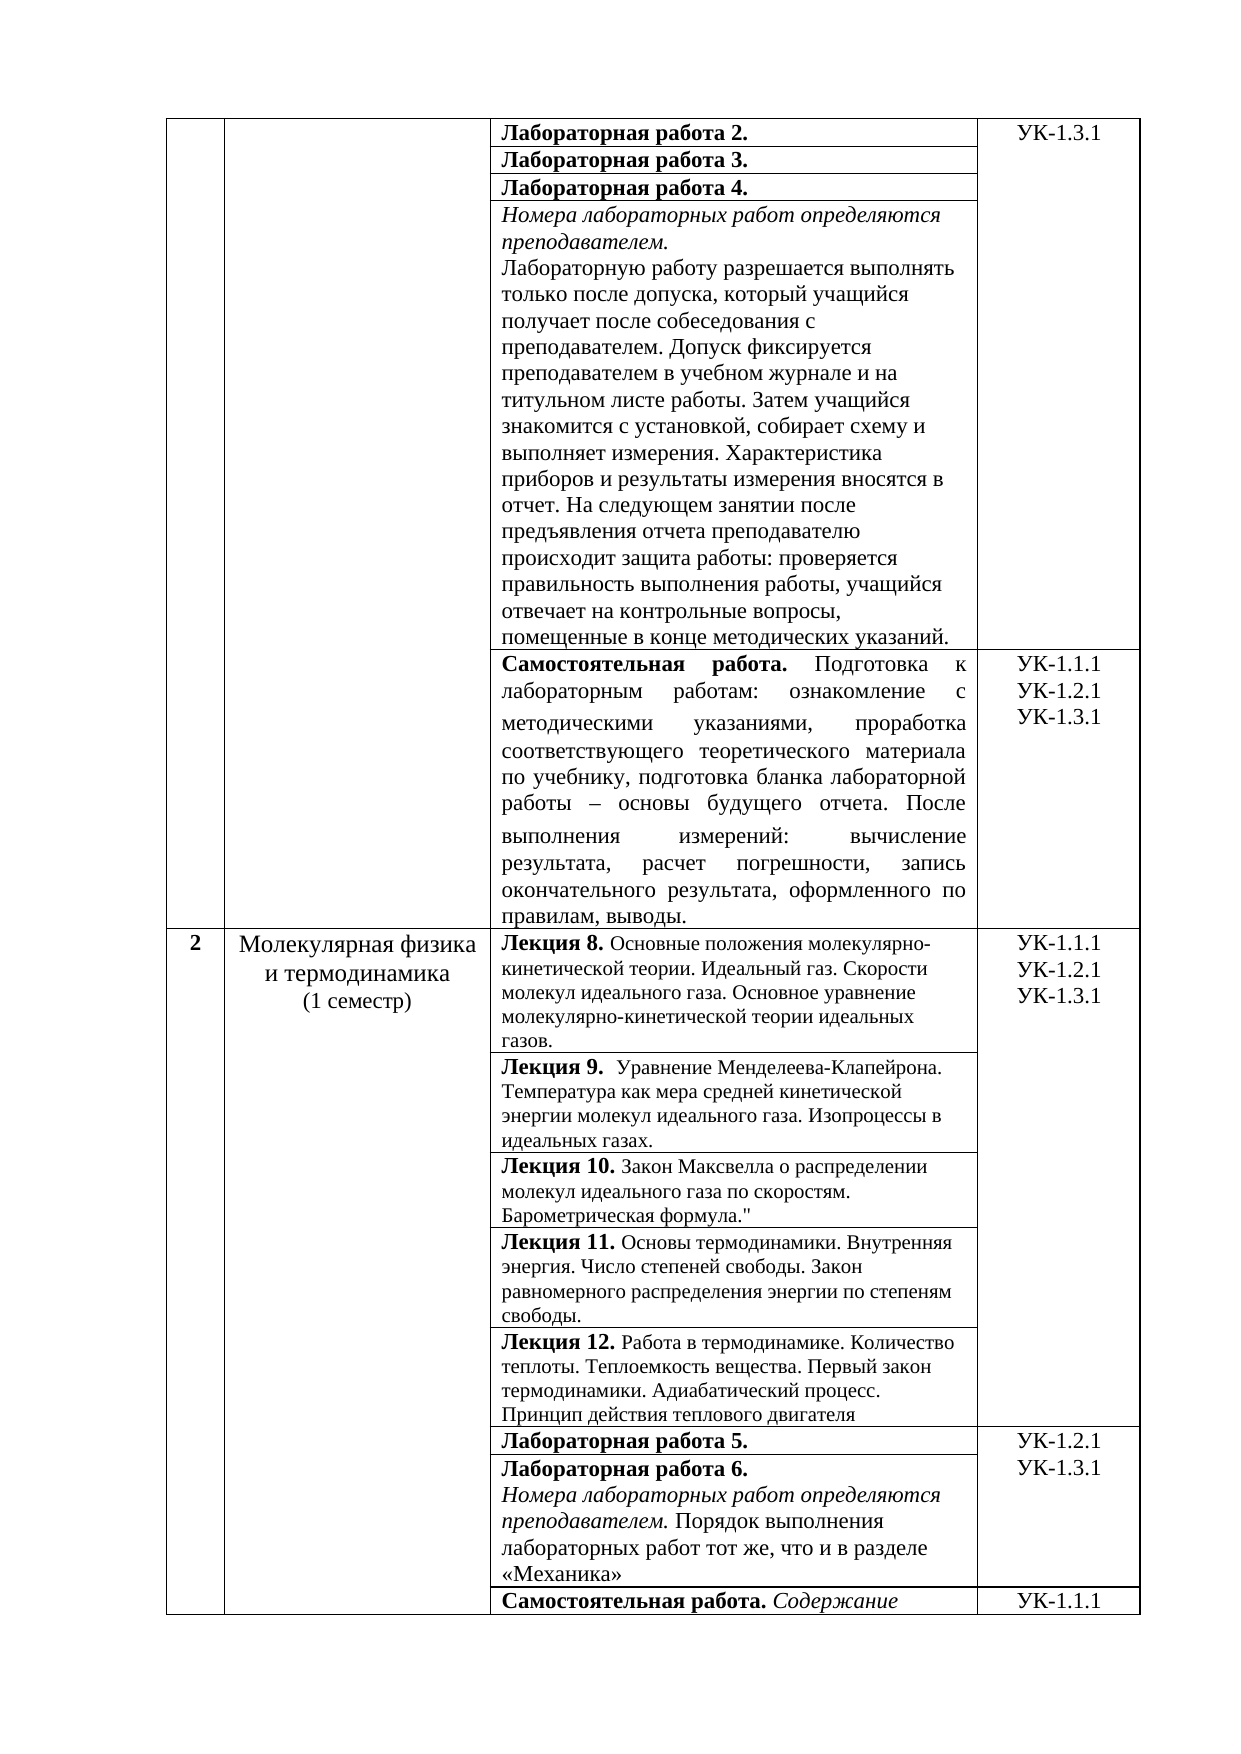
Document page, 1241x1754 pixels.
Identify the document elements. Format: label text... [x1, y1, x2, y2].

table_cell Лекция 11. Основы термодинамики. Внутренняя энергия. Число степеней свободы. Закон равномерного распределения энергии по степеням свободы. [491, 1228, 977, 1327]
table_cell Лабораторная работа 4. [491, 174, 977, 200]
table_cell Лабораторная работа 6. Номера лабораторных работ определяются преподавателем. Порядок выполнения лабораторных работ тот же, что и в разделе «Механика» [491, 1455, 977, 1586]
table_cell Лабораторная работа 5. [491, 1427, 977, 1454]
table_cell УК-1.1.1 УК-1.2.1 УК-1.3.1 [978, 929, 1139, 1426]
table_cell Номера лабораторных работ определяются преподавателем. Лабораторную работу разрешается выполнять только после допуска, который учащийся получает после собеседования с преподавателем. Допуск фиксируется преподавателем в учебном журнале и на титульном листе работы. Затем учащийся знакомится с установкой, собирает схему и выполняет измерения. Характеристика приборов и результаты измерения вносятся в отчет. На следующем занятии после предъявления отчета преподавателю происходит защита работы: проверяется правильность выполнения работы, учащийся отвечает на контрольные вопросы, помещенные в конце методических указаний. [491, 201, 977, 649]
table_cell Молекулярная физика и термодинамика (1 семестр) [225, 929, 490, 1614]
table_cell Лекция 10. Закон Максвелла о распределении молекул идеального газа по скоростям. Барометрическая формула." [491, 1153, 977, 1227]
table_cell Лекция 12. Работа в термодинамике. Количество теплоты. Теплоемкость вещества. Первый закон термодинамики. Адиабатический процесс. Принцип действия теплового двигателя [491, 1328, 977, 1426]
table_cell УК-1.1.1 УК-1.2.1 УК-1.3.1 [978, 650, 1139, 928]
table_cell УК-1.2.1 УК-1.3.1 [978, 119, 1139, 649]
table_cell Лекция 8. Основные положения молекулярно-кинетической теории. Идеальный газ. Скорости молекул идеального газа. Основное уравнение молекулярно-кинетической теории идеальных газов. [491, 929, 977, 1052]
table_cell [978, 1588, 1139, 1614]
table_cell Лабораторная работа 3. [491, 147, 977, 173]
table_cell Лабораторная работа 2. [491, 119, 977, 146]
table_cell Самостоятельная работа. Подготовка к лабораторным работам: ознакомление с методическими указаниями, проработка соответствующего теоретического материала по учебнику, подготовка бланка лабораторной работы – основы будущего отчета. После выполнения измерений: вычисление результата, расчет погрешности, запись окончательного результата, оформленного по правилам, выводы. [491, 650, 977, 928]
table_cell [491, 1588, 977, 1614]
table_cell УК-1.2.1 УК-1.3.1 [978, 1427, 1139, 1586]
table_cell Лекция 9. Уравнение Менделеева-Клапейрона. Температура как мера средней кинетической энергии молекул идеального газа. Изопроцессы в идеальных газах. [491, 1053, 977, 1152]
table_cell 2 [167, 929, 224, 1614]
